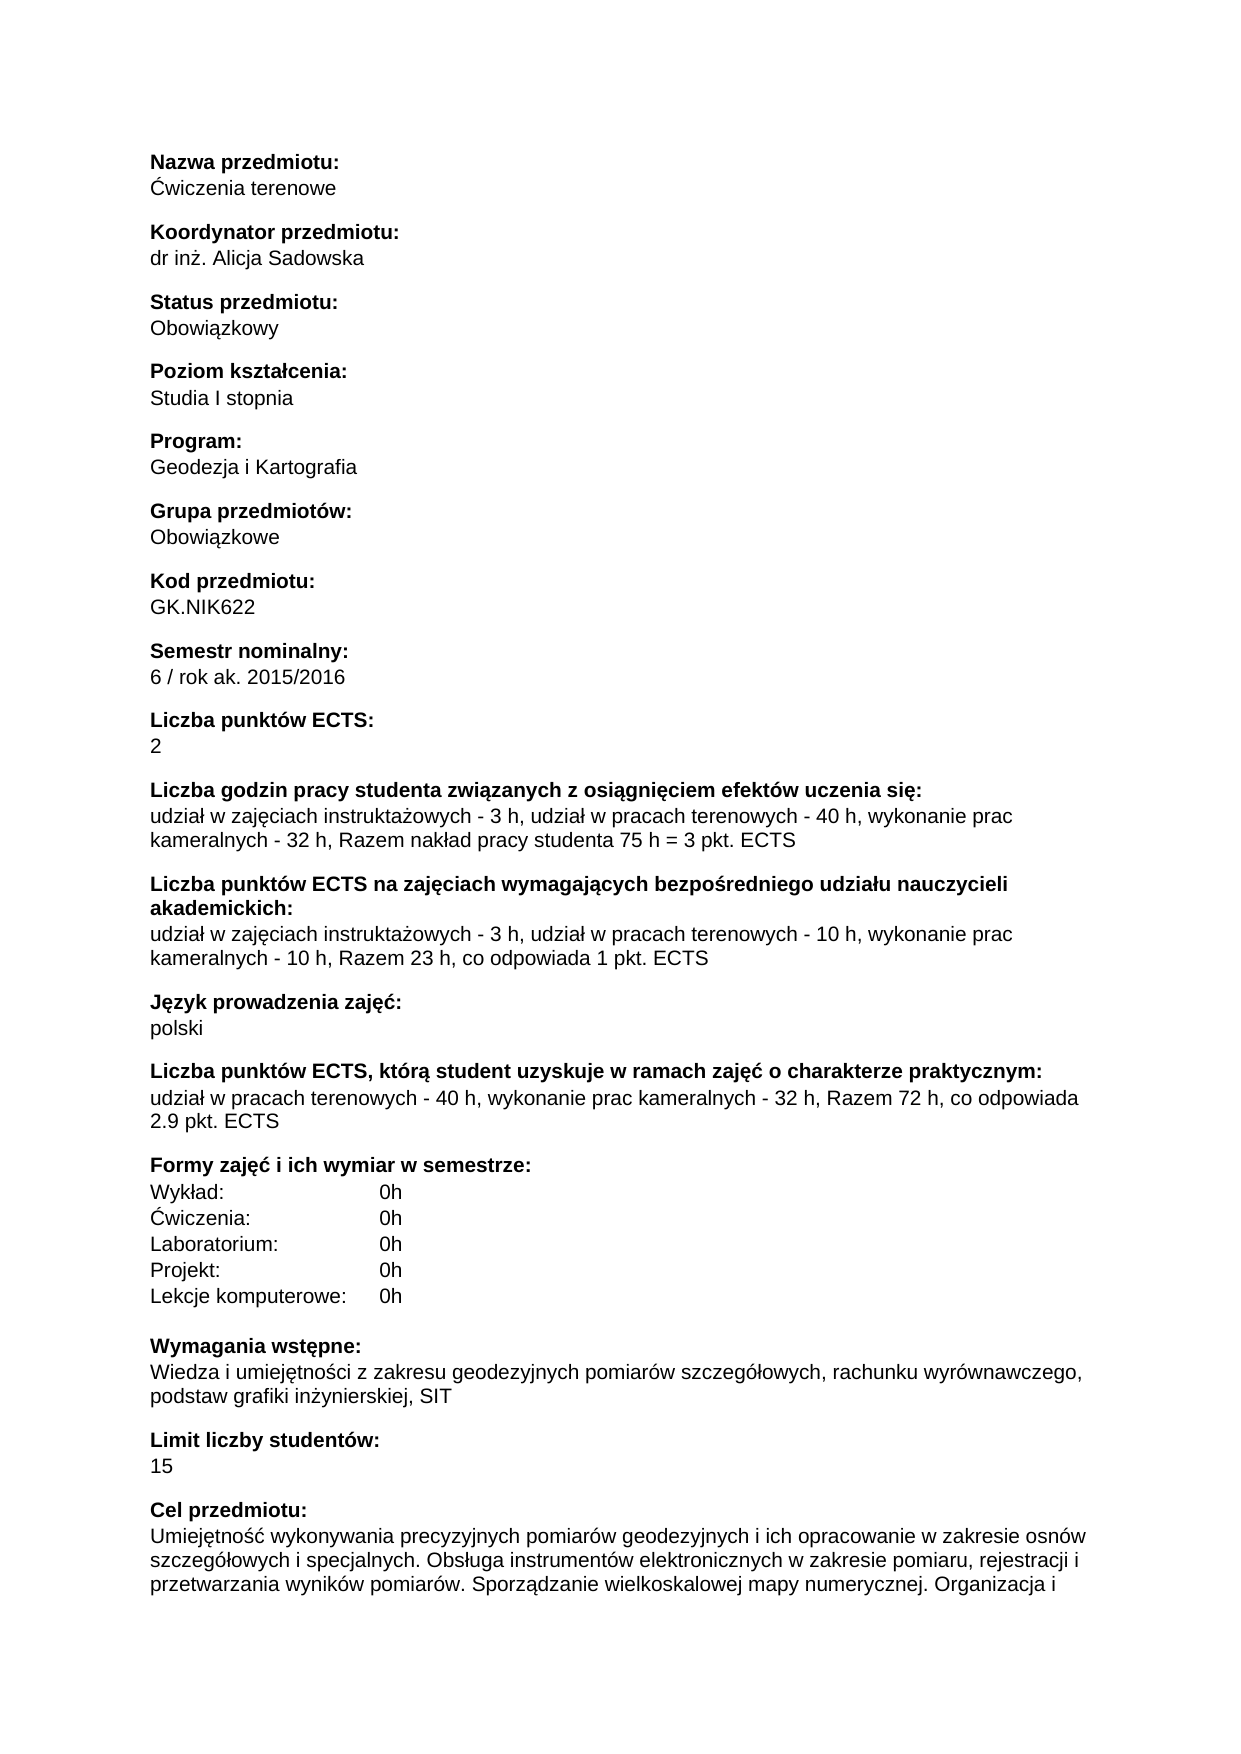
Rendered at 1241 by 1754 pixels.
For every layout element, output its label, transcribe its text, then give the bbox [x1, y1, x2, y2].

text Status przedmiotu: [150, 289, 1090, 313]
table_cell Ćwiczenia: [140, 1206, 367, 1230]
text Program: [150, 429, 1090, 453]
table_cell Laboratorium: [140, 1232, 367, 1256]
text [150, 1523, 1090, 1595]
text Studia I stopnia [150, 385, 1090, 409]
text Liczba punktów ECTS: [150, 708, 1090, 732]
table_header 0h [369, 1180, 597, 1204]
text Ćwiczenia terenowe [150, 176, 1090, 200]
text Liczba godzin pracy studenta związanych z osiągnięciem efektów uczenia się: [150, 778, 1090, 802]
text Wiedza i umiejętności z zakresu geodezyjnych pomiarów szczegółowych, rachunku wyrównawczego, podstaw grafiki inżynierskiej, SIT [150, 1360, 1090, 1408]
text Cel przedmiotu: [150, 1497, 1090, 1521]
table_cell 0h [369, 1282, 597, 1308]
text udział w zajęciach instruktażowych - 3 h, udział w pracach terenowych - 10 h, wykonanie prac kameralnych - 10 h, Razem 23 h, co odpowiada 1 pkt. ECTS [150, 922, 1090, 970]
table_cell 0h [369, 1204, 597, 1230]
table_cell Lekcje komputerowe: [140, 1284, 367, 1308]
table_cell 0h [369, 1256, 597, 1282]
text Wymagania wstępne: [150, 1334, 1090, 1358]
text Obowiązkowe [150, 525, 1090, 549]
table_cell Projekt: [140, 1258, 367, 1282]
text udział w zajęciach instruktażowych - 3 h, udział w pracach terenowych - 40 h, wykonanie prac kameralnych - 32 h, Razem nakład pracy studenta 75 h = 3 pkt. ECTS [150, 804, 1090, 852]
text polski [150, 1016, 1090, 1039]
text dr inż. Alicja Sadowska [150, 246, 1090, 270]
text Liczba punktów ECTS, którą student uzyskuje w ramach zajęć o charakterze praktycznym: [150, 1059, 1090, 1083]
text 6 / rok ak. 2015/2016 [150, 664, 1090, 688]
text udział w pracach terenowych - 40 h, wykonanie prac kameralnych - 32 h, Razem 72 h, co odpowiada 2.9 pkt. ECTS [150, 1085, 1090, 1133]
text Kod przedmiotu: [150, 569, 1090, 593]
table_cell 0h [369, 1230, 597, 1256]
text 15 [150, 1454, 1090, 1478]
table_header Wykład: [140, 1180, 367, 1204]
text Formy zajęć i ich wymiar w semestrze: [150, 1153, 1090, 1177]
text Obowiązkowy [150, 316, 1090, 339]
text Poziom kształcenia: [150, 359, 1090, 383]
text Limit liczby studentów: [150, 1428, 1090, 1452]
text Semestr nominalny: [150, 638, 1090, 662]
text Koordynator przedmiotu: [150, 220, 1090, 244]
text Geodezja i Kartografia [150, 455, 1090, 479]
text Język prowadzenia zajęć: [150, 989, 1090, 1013]
text GK.NIK622 [150, 595, 1090, 619]
text Nazwa przedmiotu: [150, 150, 1090, 174]
text Liczba punktów ECTS na zajęciach wymagających bezpośredniego udziału nauczycieli akademickich: [150, 872, 1090, 920]
text 2 [150, 734, 1090, 758]
text Grupa przedmiotów: [150, 499, 1090, 523]
